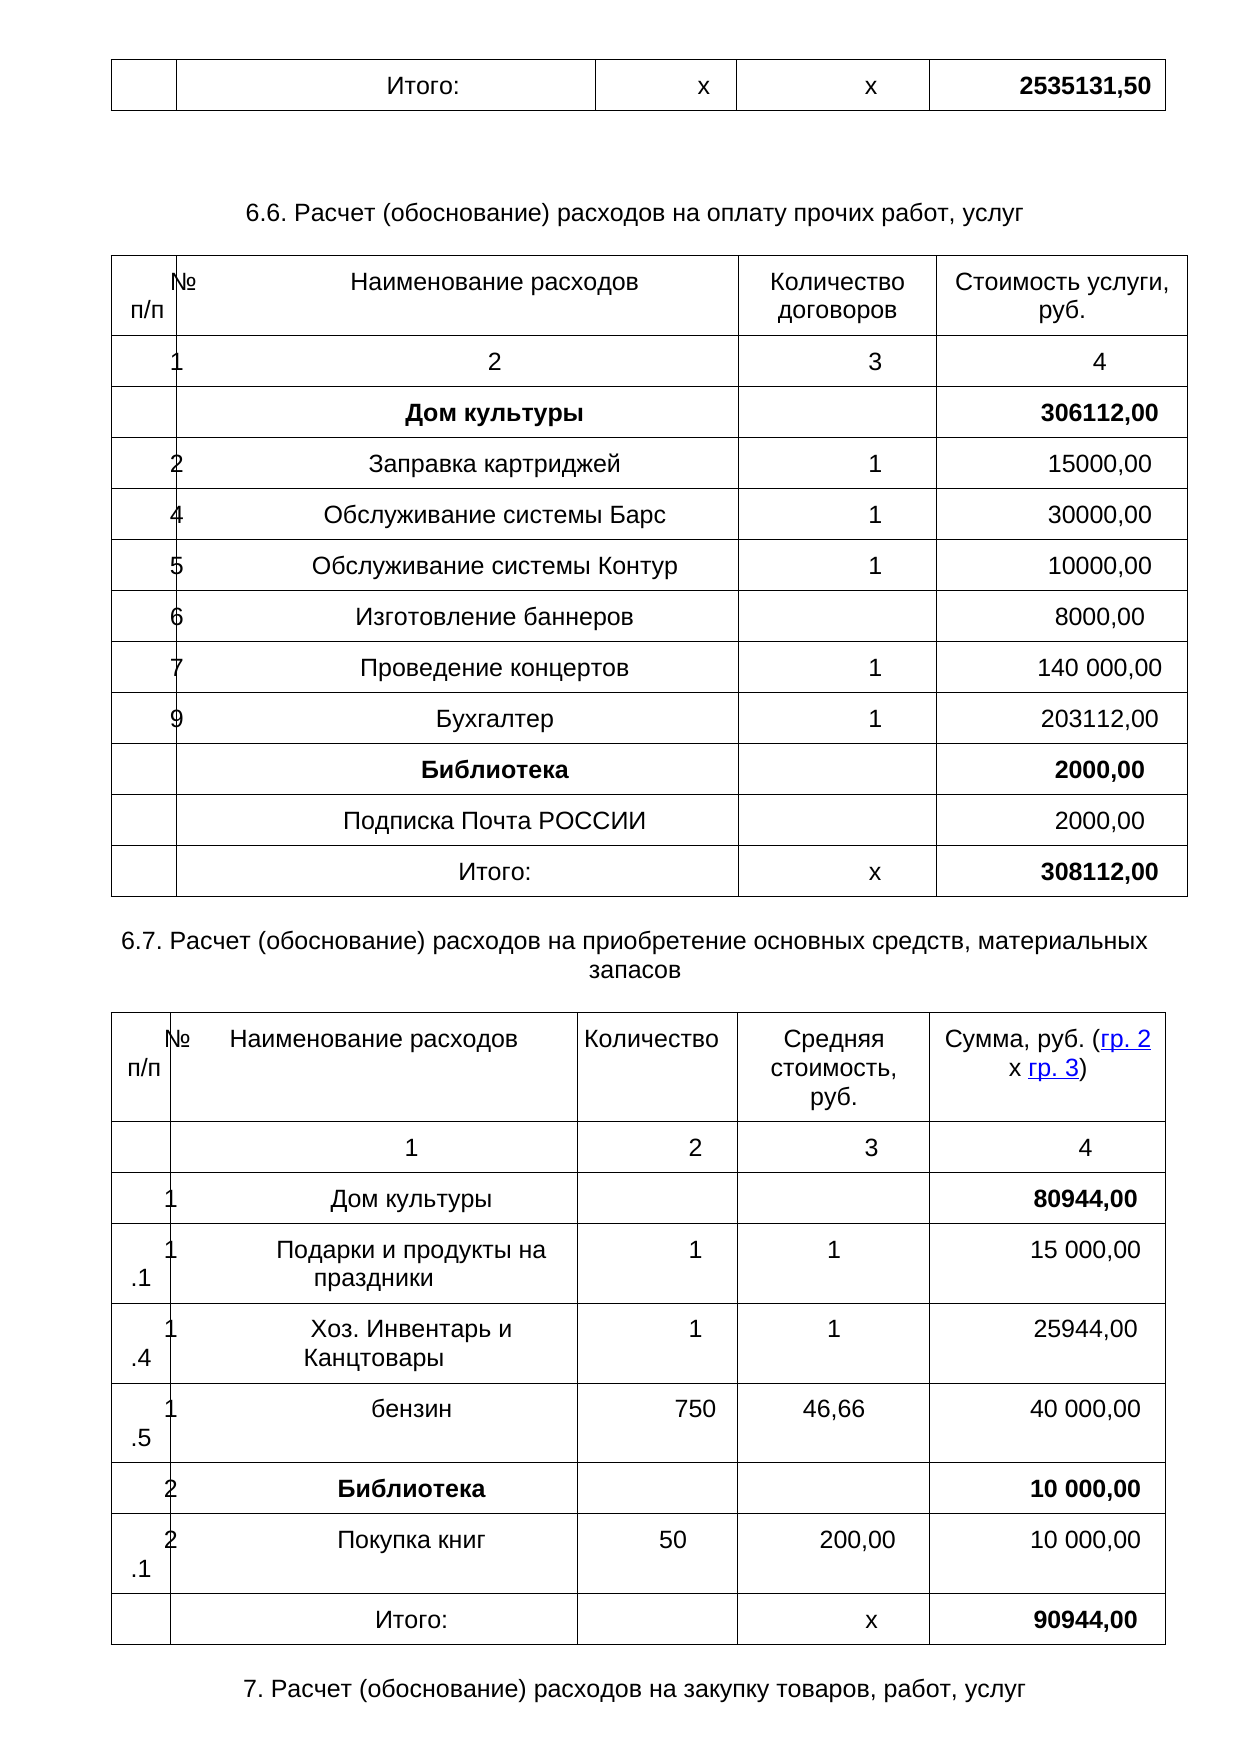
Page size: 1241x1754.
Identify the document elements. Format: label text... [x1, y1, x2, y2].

table_cell 1.5 [112, 1384, 170, 1462]
table_cell 3 [738, 1122, 929, 1172]
table_cell 10000,00 [937, 540, 1187, 590]
table_cell Подарки и продукты на праздники [171, 1224, 577, 1303]
table_cell 306112,00 [937, 387, 1187, 437]
table_cell [738, 1173, 929, 1223]
table_cell 2 [578, 1122, 737, 1172]
table_cell 1.4 [112, 1304, 170, 1382]
table_cell 1 [578, 1224, 737, 1303]
table_cell [112, 795, 176, 845]
table_cell Проведение концертов [177, 642, 738, 692]
table_cell [578, 1463, 737, 1513]
table_cell 1 [112, 336, 176, 386]
table_cell [112, 1594, 170, 1644]
table_cell 200,00 [738, 1514, 929, 1593]
table_cell [112, 60, 176, 110]
table_cell 5 [112, 540, 176, 590]
table_cell 1 [739, 642, 936, 692]
table_cell 50 [578, 1514, 737, 1593]
table_header Стоимость услуги, руб. [937, 256, 1187, 335]
table_cell 1 [739, 489, 936, 539]
table_header Количество [578, 1013, 737, 1121]
table_cell [578, 1594, 737, 1644]
table_cell 7 [112, 642, 176, 692]
text 6.6. Расчет (обоснование) расходов на оплату прочих работ, услуг [118, 197, 1152, 226]
table_cell [739, 387, 936, 437]
table_cell 40 000,00 [930, 1384, 1165, 1462]
table_cell 2 [112, 1463, 170, 1513]
table_cell 30000,00 [937, 489, 1187, 539]
table_cell Дом культуры [171, 1173, 577, 1223]
table_header Количество договоров [739, 256, 936, 335]
table_cell Дом культуры [177, 387, 738, 437]
table_cell 8000,00 [937, 591, 1187, 641]
table_cell Итого: [171, 1594, 577, 1644]
table_cell [112, 1122, 170, 1172]
table_cell [112, 387, 176, 437]
table_cell [738, 1463, 929, 1513]
table_cell 2000,00 [937, 795, 1187, 845]
table_cell Обслуживание системы Контур [177, 540, 738, 590]
table_cell 2.1 [112, 1514, 170, 1593]
table_cell x [737, 60, 929, 110]
table_header Наименование расходов [171, 1013, 577, 1121]
table_cell 4 [112, 489, 176, 539]
table_header № п/п [112, 1013, 170, 1121]
table_cell Библиотека [177, 744, 738, 794]
table_cell 80944,00 [930, 1173, 1165, 1223]
table_cell 90944,00 [930, 1594, 1165, 1644]
table_cell 10 000,00 [930, 1514, 1165, 1593]
table_cell Библиотека [171, 1463, 577, 1513]
table_header № п/п [112, 256, 176, 335]
table_header Наименование расходов [177, 256, 738, 335]
table_cell Хоз. Инвентарь и Канцтовары [171, 1304, 577, 1382]
table_cell 4 [930, 1122, 1165, 1172]
table_cell 1 [738, 1304, 929, 1382]
table_cell 1 [578, 1304, 737, 1382]
table_cell x [738, 1594, 929, 1644]
table_cell [739, 591, 936, 641]
table_cell 10 000,00 [930, 1463, 1165, 1513]
table_header Сумма, руб. (гр. 2 x гр. 3) [930, 1013, 1165, 1121]
table_cell Итого: [177, 60, 595, 110]
table_cell 4 [937, 336, 1187, 386]
table_cell [112, 846, 176, 896]
table_cell [739, 795, 936, 845]
table_cell Обслуживание системы Барс [177, 489, 738, 539]
table_cell 1 [112, 1173, 170, 1223]
table_cell [578, 1173, 737, 1223]
text 6.7. Расчет (обоснование) расходов на приобретение основных средств, материальных запасов [118, 926, 1152, 983]
table_cell 3 [739, 336, 936, 386]
table_cell x [596, 60, 736, 110]
table_cell 1 [738, 1224, 929, 1303]
table_cell x [739, 846, 936, 896]
table_cell 750 [578, 1384, 737, 1462]
table_cell [112, 744, 176, 794]
table_cell 1.1 [112, 1224, 170, 1303]
table_cell 2535131,50 [930, 60, 1165, 110]
table_cell Заправка картриджей [177, 438, 738, 488]
table_cell Бухгалтер [177, 693, 738, 743]
table_cell 1 [739, 540, 936, 590]
table_cell 2 [112, 438, 176, 488]
table_cell 203112,00 [937, 693, 1187, 743]
table_cell 1 [739, 438, 936, 488]
table_cell Изготовление баннеров [177, 591, 738, 641]
table_cell 2000,00 [937, 744, 1187, 794]
table_cell 9 [112, 693, 176, 743]
text 7. Расчет (обоснование) расходов на закупку товаров, работ, услуг [118, 1674, 1152, 1703]
table_cell Подписка Почта РОССИИ [177, 795, 738, 845]
table_header Средняя стоимость, руб. [738, 1013, 929, 1121]
table_cell 46,66 [738, 1384, 929, 1462]
table_cell 1 [739, 693, 936, 743]
table_cell 2 [177, 336, 738, 386]
table_cell Покупка книг [171, 1514, 577, 1593]
table_cell 25944,00 [930, 1304, 1165, 1382]
table_cell 140 000,00 [937, 642, 1187, 692]
table_cell 1 [171, 1122, 577, 1172]
table_cell 15 000,00 [930, 1224, 1165, 1303]
table_cell 6 [112, 591, 176, 641]
table_cell [739, 744, 936, 794]
table_cell Итого: [177, 846, 738, 896]
table_cell 15000,00 [937, 438, 1187, 488]
table_cell 308112,00 [937, 846, 1187, 896]
table_cell бензин [171, 1384, 577, 1462]
